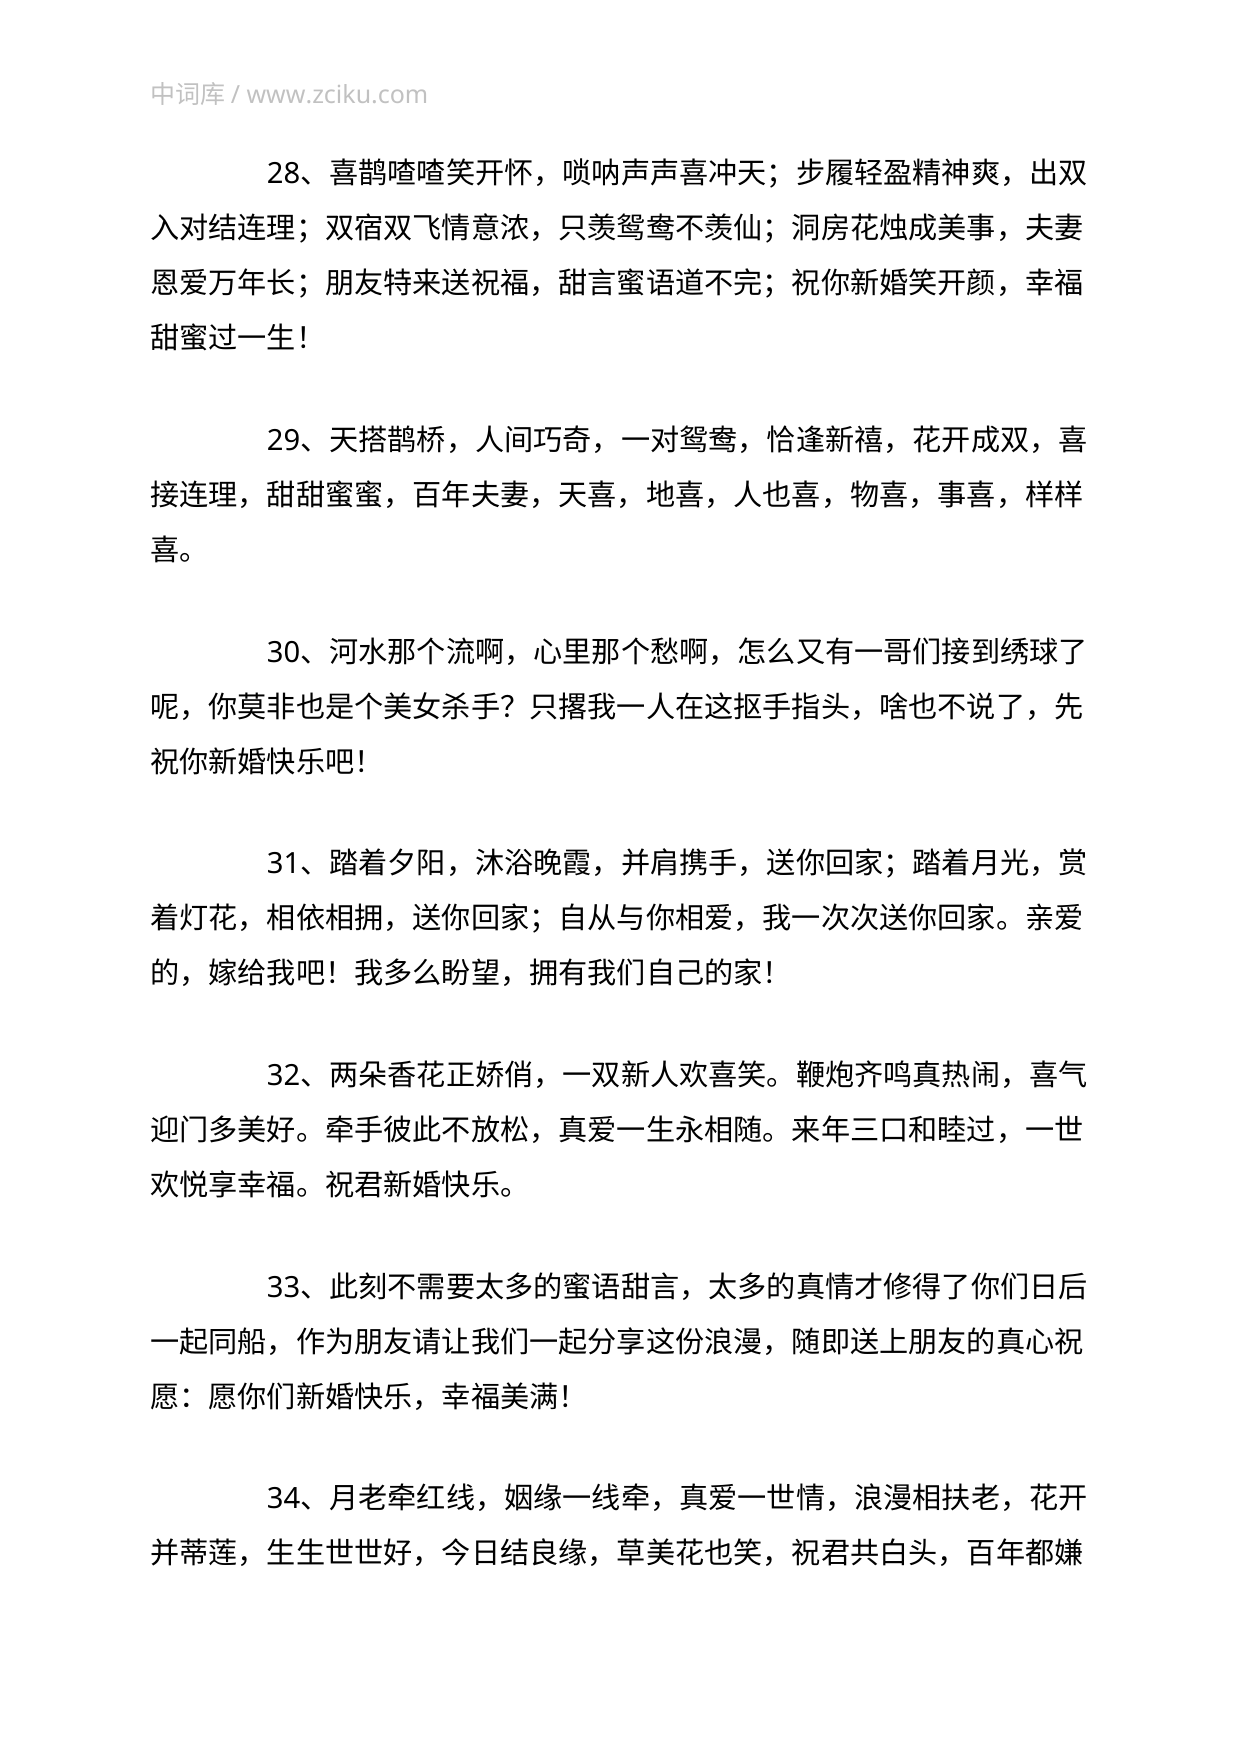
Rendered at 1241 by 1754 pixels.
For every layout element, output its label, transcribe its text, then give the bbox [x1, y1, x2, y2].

text 32、两朵香花正娇俏，一双新人欢喜笑。鞭炮齐鸣真热闹，喜气迎门多美好。牵手彼此不放松，真爱一生永相随。来年三口和睦过，一世欢悦享幸福。祝君新婚快乐。 [150, 1052, 1090, 1204]
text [150, 1475, 1090, 1572]
text 28、喜鹊喳喳笑开怀，唢呐声声喜冲天；步履轻盈精神爽，出双入对结连理；双宿双飞情意浓，只羡鸳鸯不羡仙；洞房花烛成美事，夫妻恩爱万年长；朋友特来送祝福，甜言蜜语道不完；祝你新婚笑开颜，幸福甜蜜过一生！ [150, 150, 1090, 357]
text 33、此刻不需要太多的蜜语甜言，太多的真情才修得了你们日后一起同船，作为朋友请让我们一起分享这份浪漫，随即送上朋友的真心祝愿：愿你们新婚快乐，幸福美满！ [150, 1263, 1090, 1415]
text 31、踏着夕阳，沐浴晚霞，并肩携手，送你回家；踏着月光，赏着灯花，相依相拥，送你回家；自从与你相爱，我一次次送你回家。亲爱的，嫁给我吧！我多么盼望，拥有我们自己的家！ [150, 840, 1090, 992]
text 29、天搭鹊桥，人间巧奇，一对鸳鸯，恰逢新禧，花开成双，喜接连理，甜甜蜜蜜，百年夫妻，天喜，地喜，人也喜，物喜，事喜，样样喜。 [150, 417, 1090, 569]
text 30、河水那个流啊，心里那个愁啊，怎么又有一哥们接到绣球了呢，你莫非也是个美女杀手？只撂我一人在这抠手指头，啥也不说了，先祝你新婚快乐吧！ [150, 628, 1090, 780]
